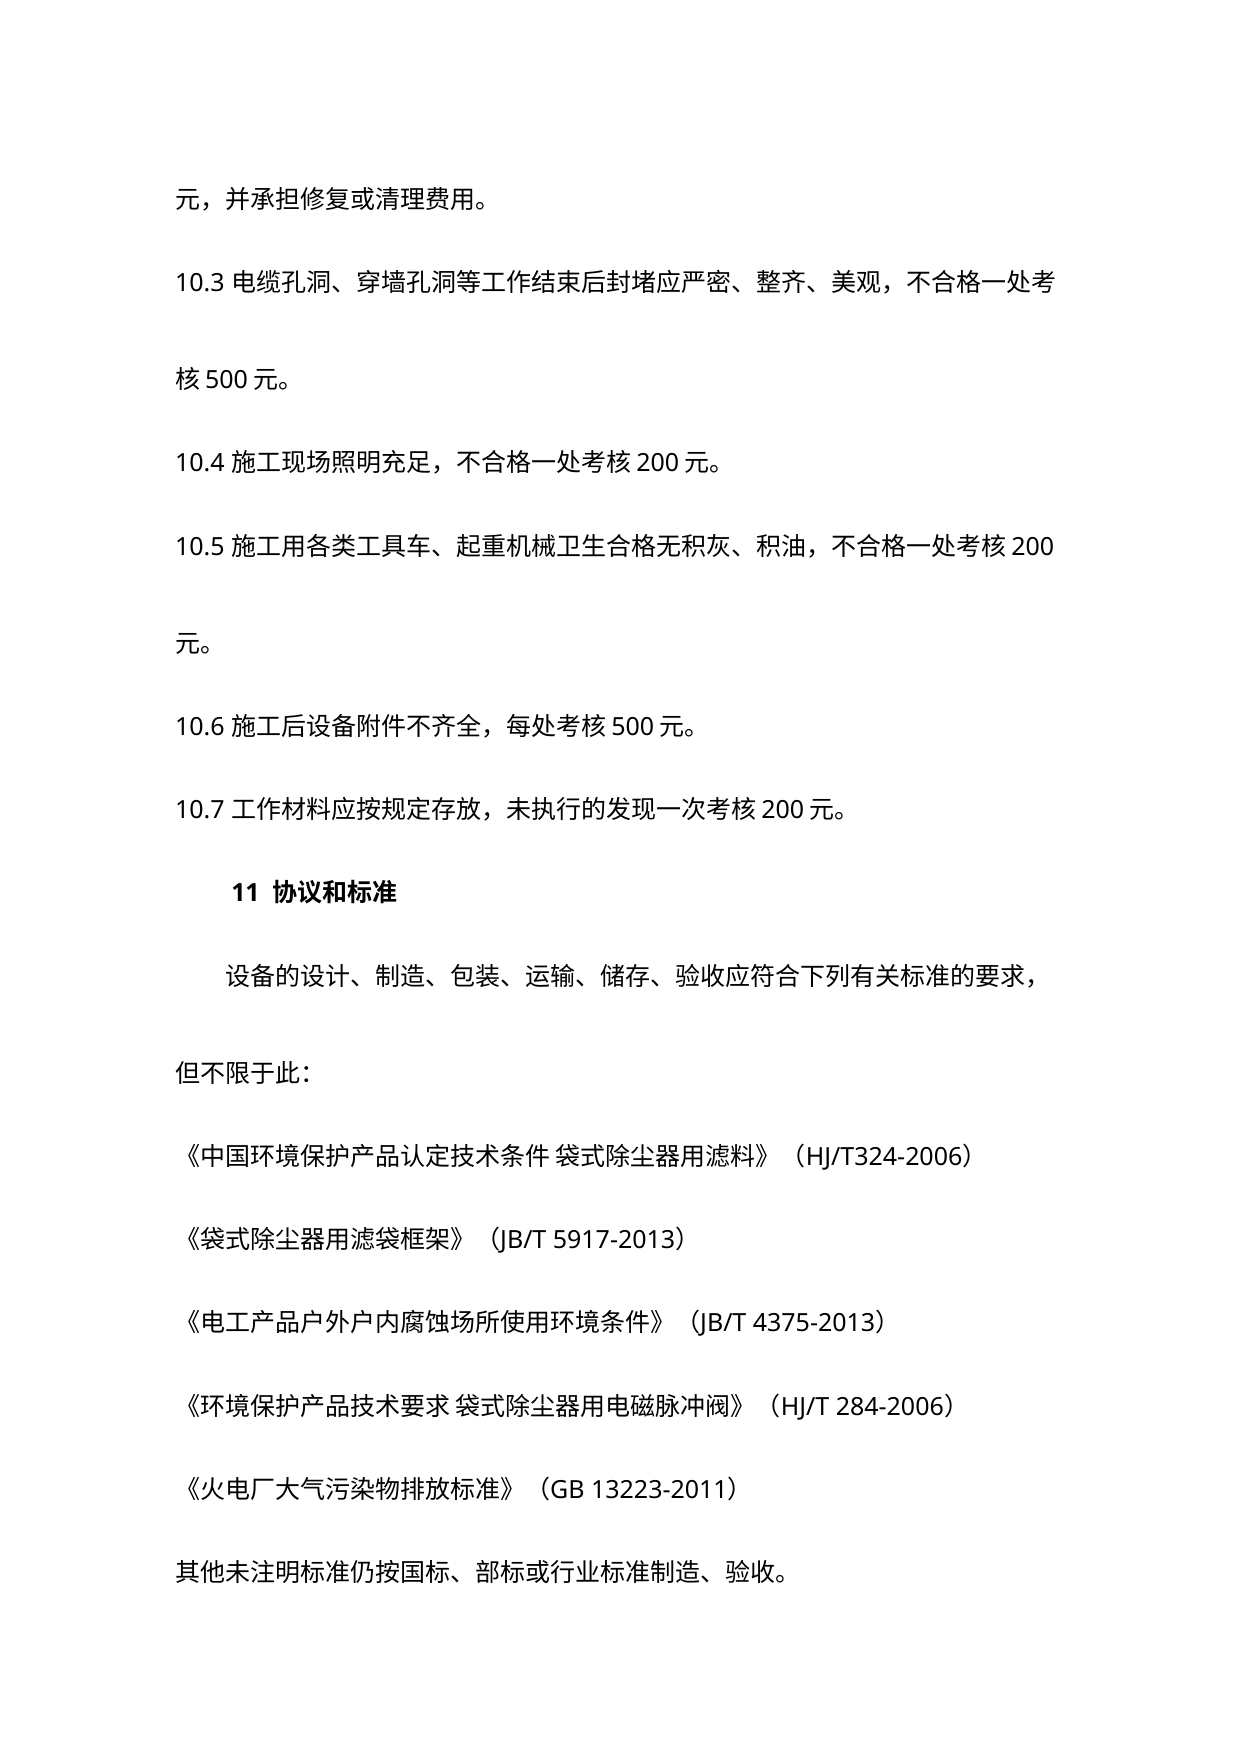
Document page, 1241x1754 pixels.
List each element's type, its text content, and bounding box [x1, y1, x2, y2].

text 其他未注明标准仍按国标、部标或行业标准制造、验收。 [175, 1538, 1065, 1603]
text 10.5 施工用各类工具车、起重机械卫生合格无积灰、积油，不合格一处考核200元。 [175, 512, 1065, 674]
text 10.6 施工后设备附件不齐全，每处考核500元。 [175, 692, 1065, 757]
text 设备的设计、制造、包装、运输、储存、验收应符合下列有关标准的要求，但不限于此： [175, 942, 1065, 1104]
text 10.7 工作材料应按规定存放，未执行的发现一次考核200元。 [175, 775, 1065, 840]
text 《电工产品户外户内腐蚀场所使用环境条件》（JB/T 4375-2013） [175, 1288, 1065, 1353]
text 10.4 施工现场照明充足，不合格一处考核200元。 [175, 428, 1065, 493]
text 《环境保护产品技术要求 袋式除尘器用电磁脉冲阀》（HJ/T 284-2006） [175, 1372, 1065, 1437]
text 《火电厂大气污染物排放标准》（GB 13223-2011） [175, 1455, 1065, 1520]
text 《袋式除尘器用滤袋框架》（JB/T 5917-2013） [175, 1205, 1065, 1270]
text 10.3 电缆孔洞、穿墙孔洞等工作结束后封堵应严密、整齐、美观，不合格一处考核500元。 [175, 248, 1065, 410]
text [175, 165, 1065, 230]
subtitle 11 协议和标准 [231, 858, 1065, 923]
text 《中国环境保护产品认定技术条件 袋式除尘器用滤料》（HJ/T324-2006） [175, 1122, 1065, 1187]
